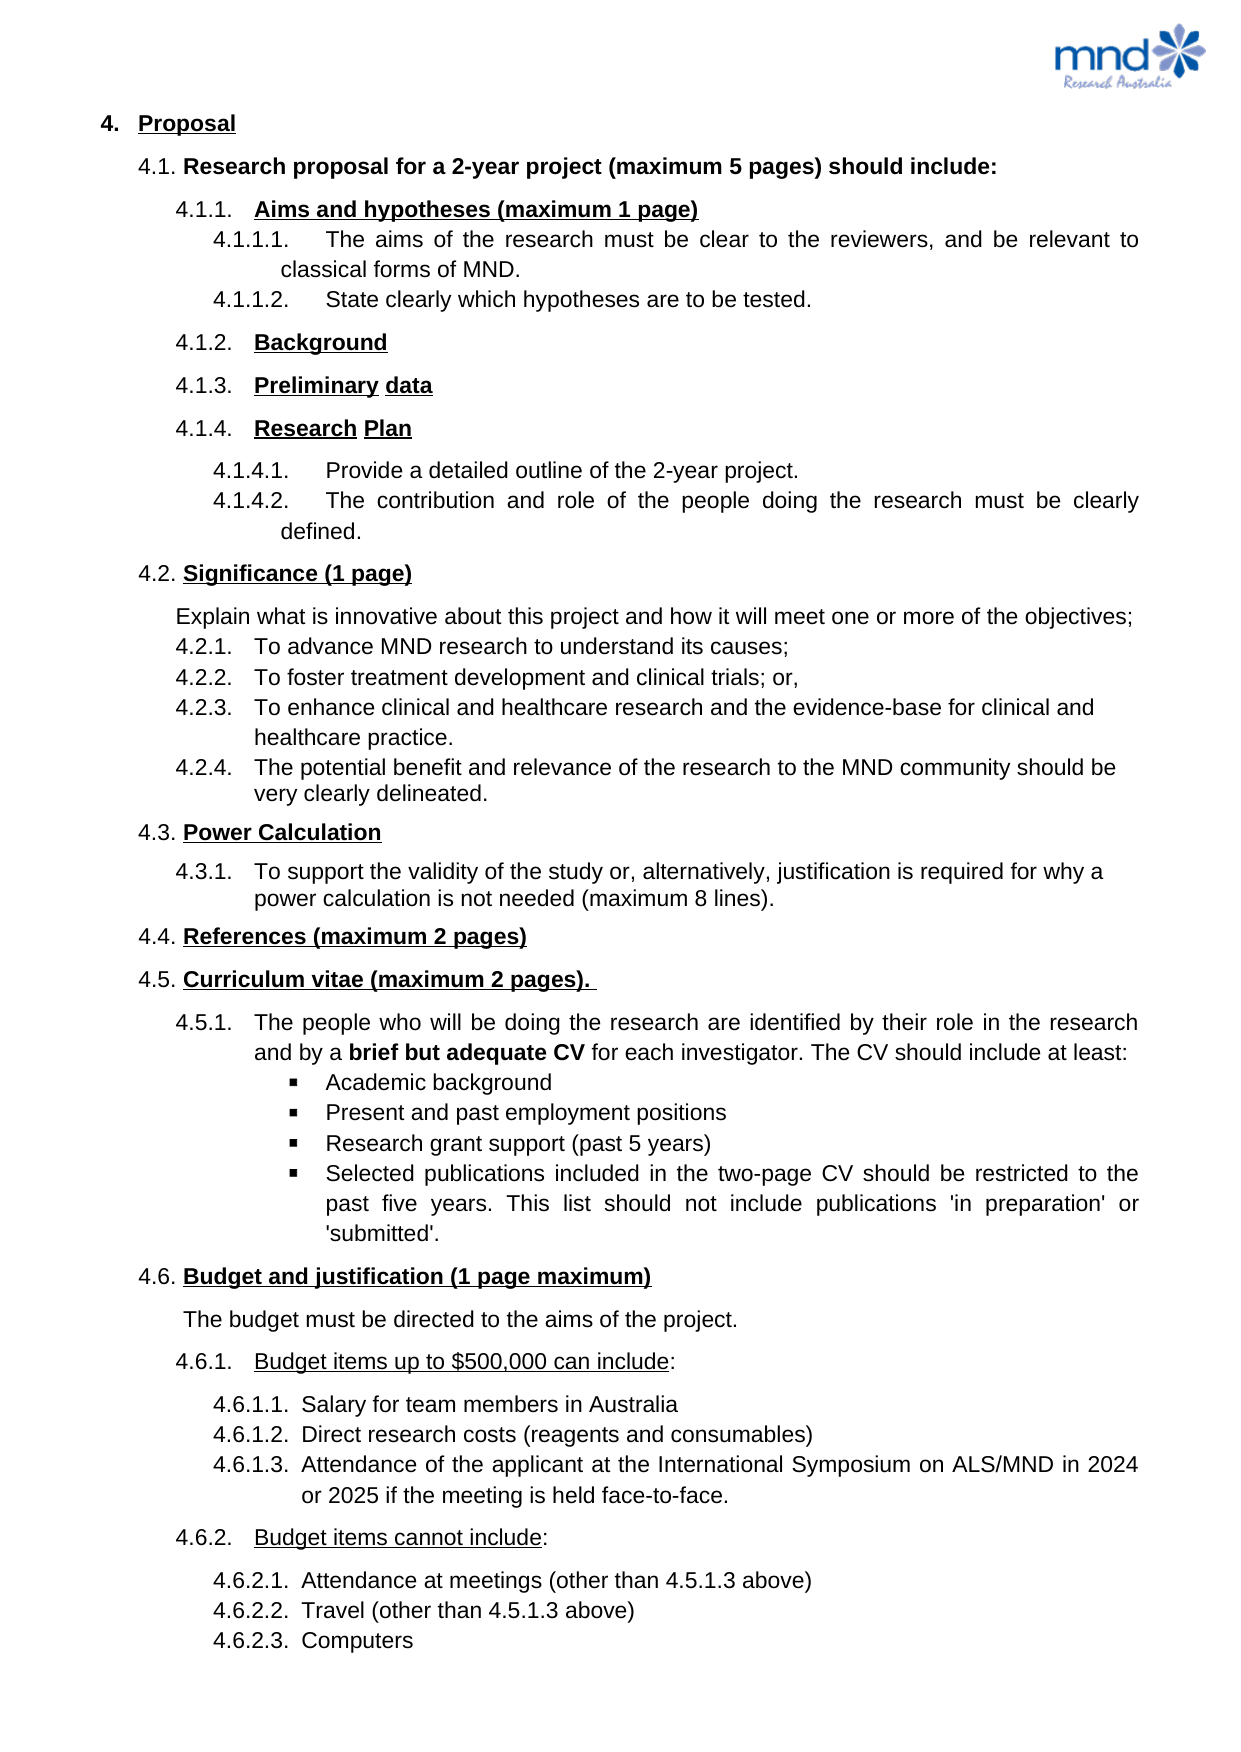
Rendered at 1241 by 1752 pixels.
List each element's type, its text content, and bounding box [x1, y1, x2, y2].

list Budget and justification (1 page maximum) [138, 1263, 1140, 1289]
list Attendance of the applicant at the International Symposium on ALS/MND in 2024 or 2025 if the meeting is held face-to-face. [213, 1451, 1140, 1508]
list Salary for team members in Australia [213, 1391, 1140, 1417]
list Preliminary data [175, 372, 1140, 398]
list State clearly which hypotheses are to be tested. [213, 286, 1140, 313]
list Selected publications included in the two-page CV should be restricted to the past five years. This list should not include publications 'in preparation' or 'submitted'. [288, 1160, 1140, 1247]
list Present and past employment positions [288, 1099, 1140, 1126]
list Travel (other than 4.5.1.3 above) [213, 1597, 1140, 1624]
list To support the validity of the study or, alternatively, justification is required for why a power calculation is not needed (maximum 8 lines). [175, 858, 1140, 911]
list Computers [213, 1627, 1140, 1654]
list References (maximum 2 pages) [138, 923, 1140, 950]
list Research Plan [175, 414, 1140, 441]
list To enhance clinical and healthcare research and the evidence-base for clinical and healthcare practice. [175, 694, 1140, 750]
list Budget items cannot include: [175, 1524, 1140, 1551]
list Direct research costs (reagents and consumables) [213, 1421, 1140, 1448]
list Aims and hypotheses (maximum 1 page) [175, 196, 1140, 222]
list Research proposal for a 2-year project (maximum 5 pages) should include: [138, 153, 1140, 179]
list Power Calculation [138, 819, 1140, 846]
picture [1048, 9, 1214, 103]
list The aims of the research must be clear to the reviewers, and be relevant to classical forms of MND. [213, 226, 1140, 282]
list The potential benefit and relevance of the research to the MND community should be very clearly delineated. [175, 754, 1140, 807]
list Curriculum vitae (maximum 2 pages). [138, 966, 1140, 992]
list Background [175, 329, 1140, 355]
list Budget items up to $500,000 can include: [175, 1348, 1140, 1375]
text The budget must be directed to the aims of the project. [183, 1306, 1140, 1332]
list The contribution and role of the people doing the research must be clearly defined. [213, 487, 1140, 544]
text Explain what is innovative about this project and how it will meet one or more of the objectives; [175, 603, 1140, 629]
list Significance (1 page) [138, 560, 1140, 587]
list The people who will be doing the research are identified by their role in the research and by a brief but adequate CV for each investigator. The CV should include at least: [175, 1009, 1140, 1065]
list Proposal [100, 110, 1140, 137]
list To advance MND research to understand its causes; [175, 633, 1140, 659]
list Academic background [288, 1069, 1140, 1096]
list To foster treatment development and clinical trials; or, [175, 663, 1140, 690]
list Provide a detailed outline of the 2-year project. [213, 457, 1140, 483]
list Attendance at meetings (other than 4.5.1.3 above) [213, 1567, 1140, 1593]
list Research grant support (past 5 years) [288, 1129, 1140, 1156]
